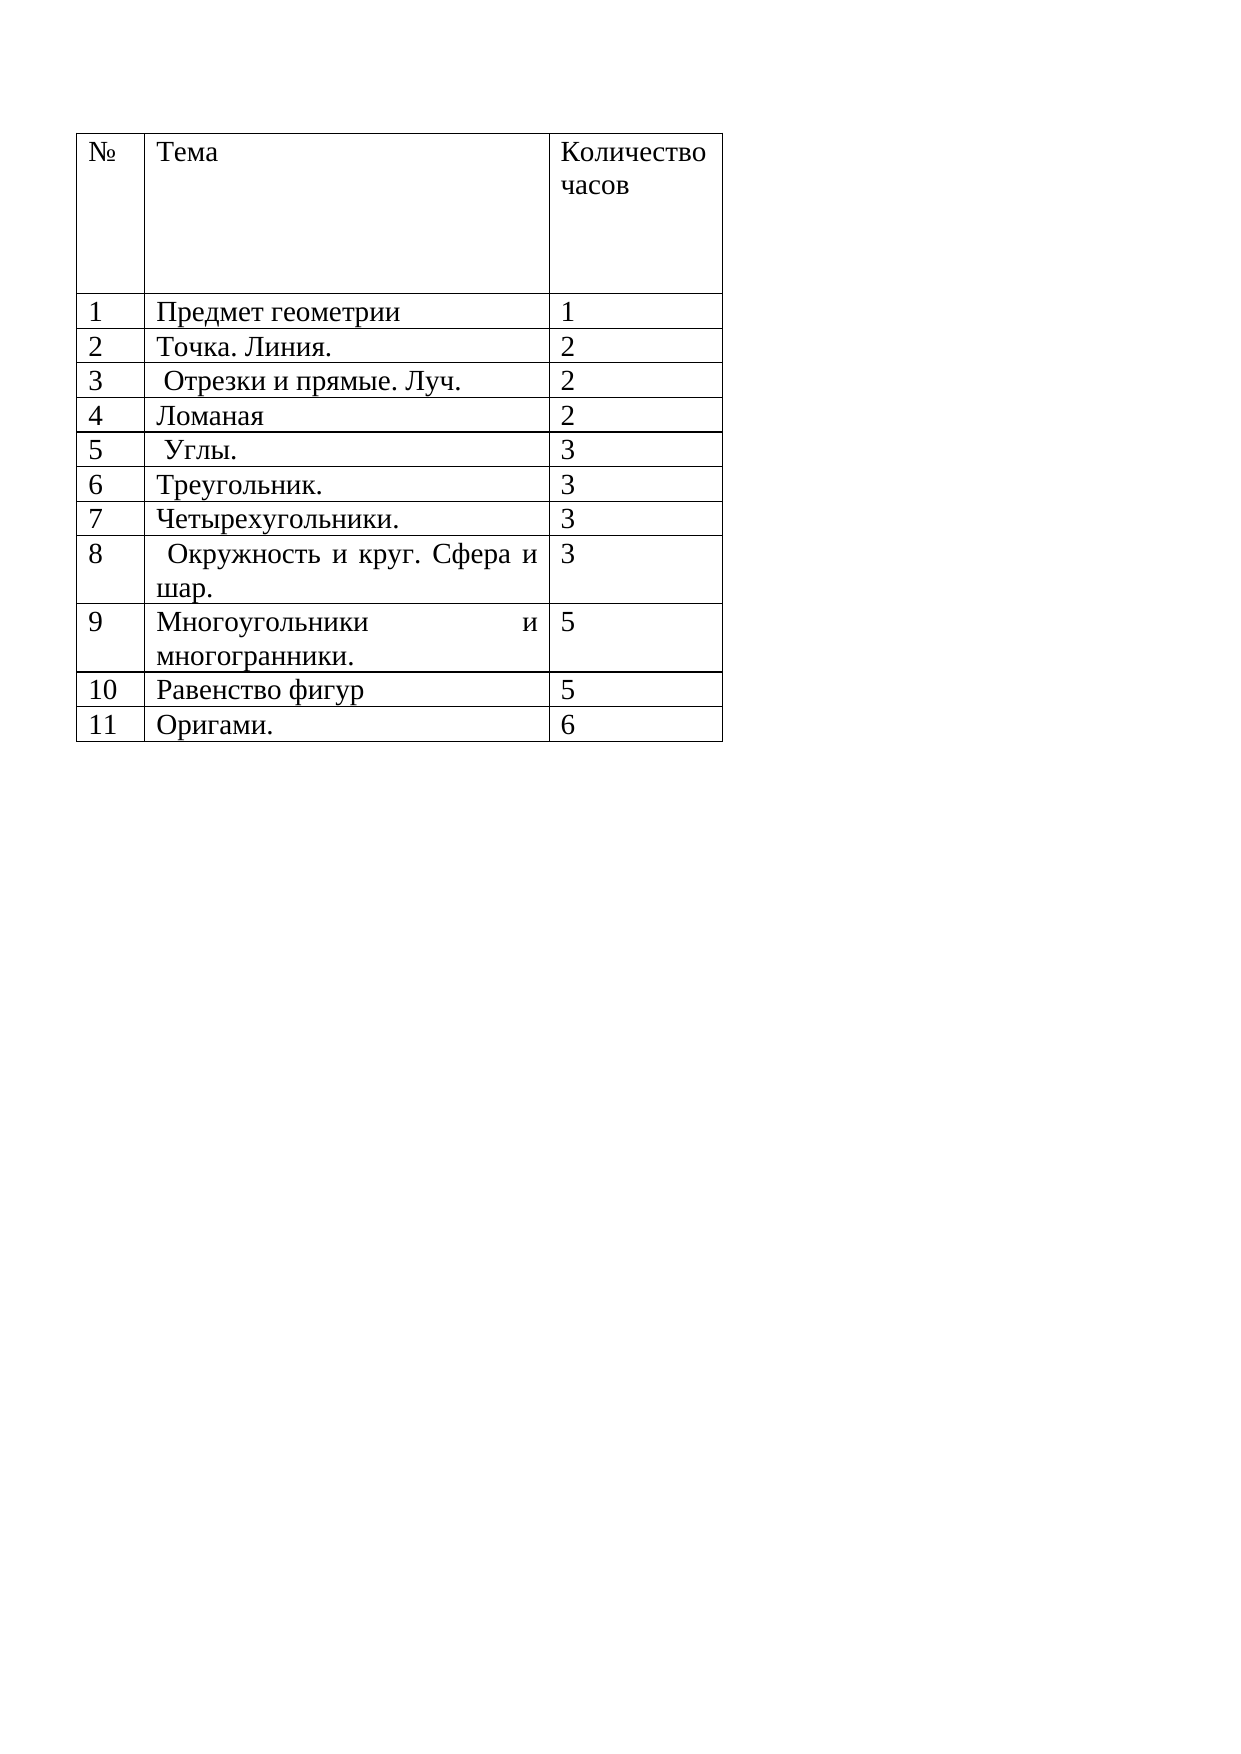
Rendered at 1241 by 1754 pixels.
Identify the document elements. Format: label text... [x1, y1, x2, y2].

table_cell 1 [550, 294, 722, 328]
table_cell 6 [550, 707, 722, 741]
table_cell Углы. [145, 433, 549, 466]
table_cell 8 [77, 536, 144, 603]
table_cell Отрезки и прямые. Луч. [145, 363, 549, 397]
table_cell 2 [77, 329, 144, 362]
table_cell Окружность и круг. Сфера и шар. [145, 536, 549, 603]
table_cell 11 [77, 707, 144, 741]
table_cell Точка. Линия. [145, 329, 549, 362]
table_cell Четырехугольники. [145, 502, 549, 535]
table_cell 2 [550, 363, 722, 397]
table_cell 1 [77, 294, 144, 328]
table_cell 3 [550, 467, 722, 501]
table_cell Треугольник. [145, 467, 549, 501]
table_cell 5 [550, 673, 722, 706]
table_cell 3 [550, 502, 722, 535]
table_cell 2 [550, 398, 722, 431]
table_cell Равенство фигур [145, 673, 549, 706]
table_cell 2 [550, 329, 722, 362]
table_cell 5 [77, 433, 144, 466]
table_cell 3 [550, 536, 722, 603]
table_cell 5 [550, 604, 722, 671]
table_header № [77, 134, 144, 293]
table_cell 3 [550, 433, 722, 466]
table_cell 7 [77, 502, 144, 535]
table_header Количество часов [550, 134, 722, 293]
table_cell Оригами. [145, 707, 549, 741]
table_cell 6 [77, 467, 144, 501]
table_cell Многоугольники и многогранники. [145, 604, 549, 671]
table_cell 3 [77, 363, 144, 397]
table_cell 4 [77, 398, 144, 431]
table_header Тема [145, 134, 549, 293]
table_cell Предмет геометрии [145, 294, 549, 328]
table_cell 9 [77, 604, 144, 671]
table_cell 10 [77, 673, 144, 706]
table_cell Ломаная [145, 398, 549, 431]
